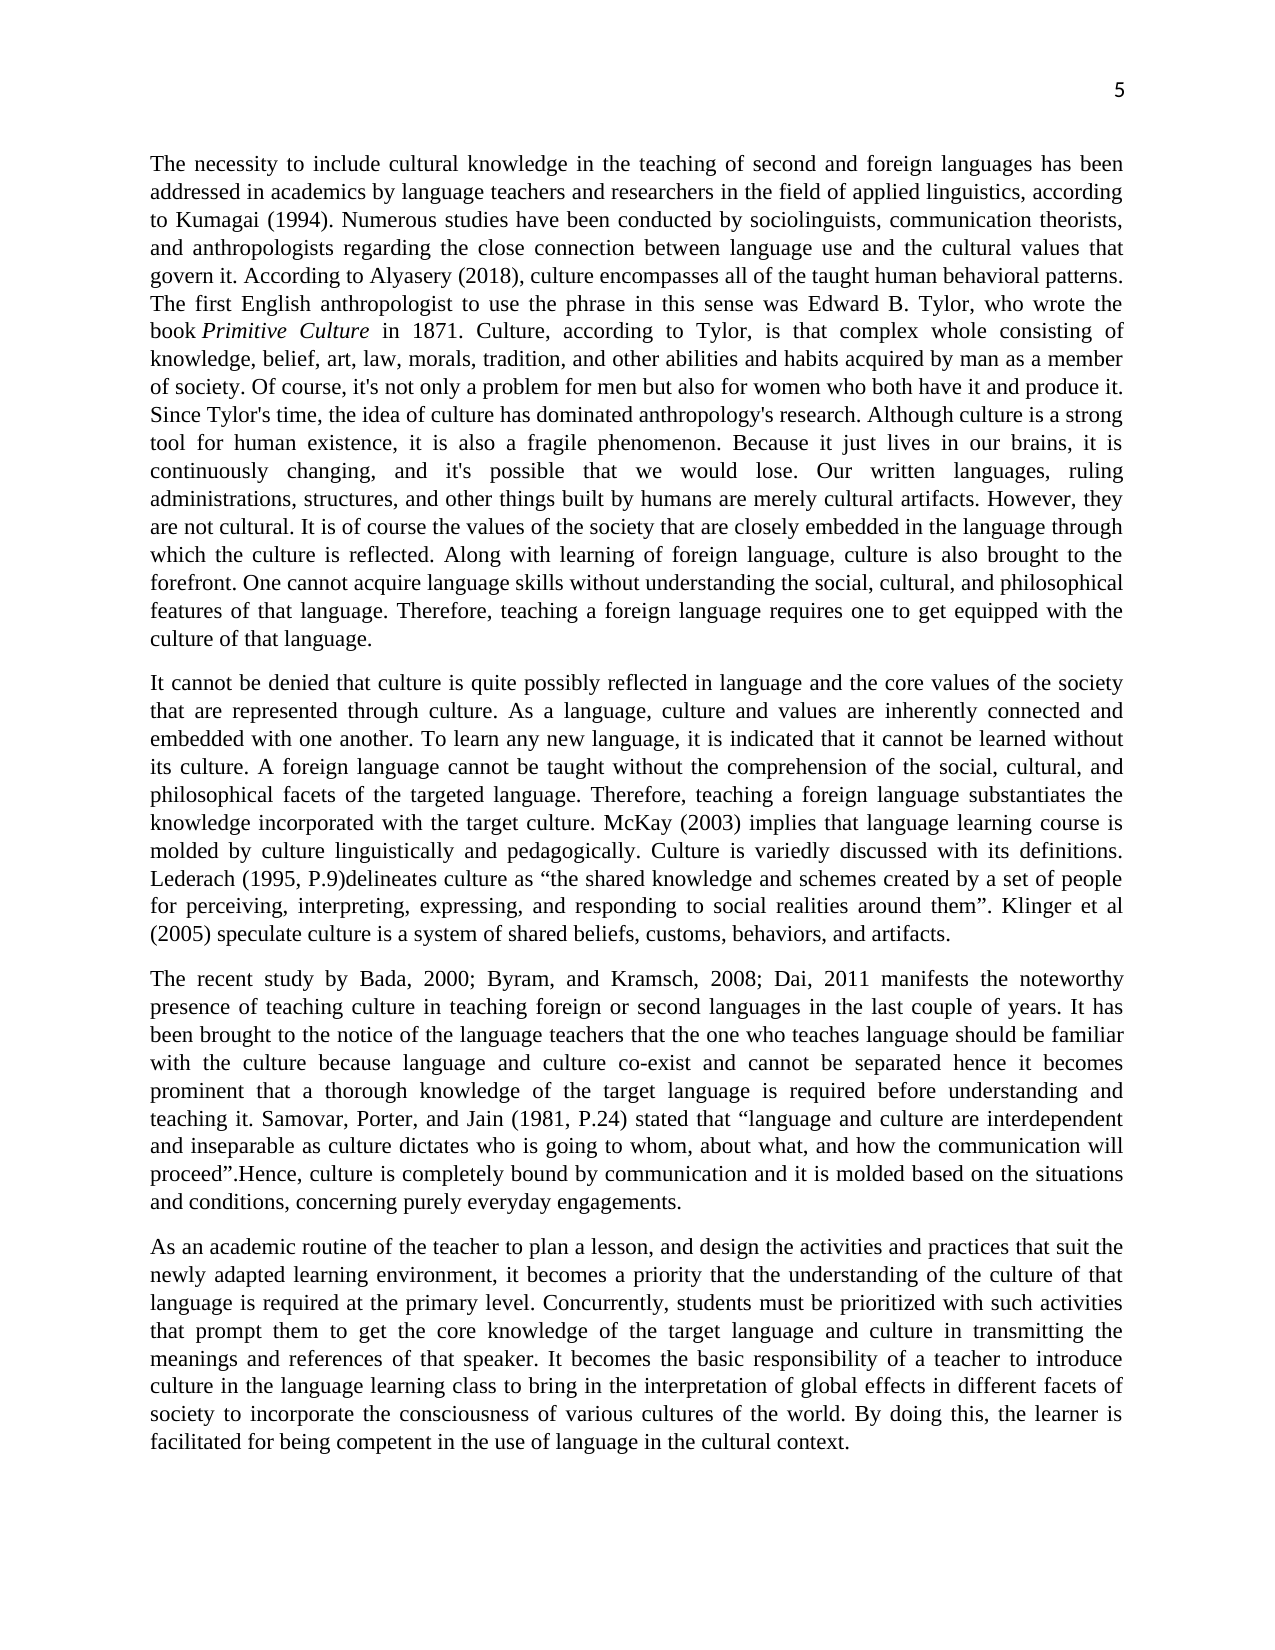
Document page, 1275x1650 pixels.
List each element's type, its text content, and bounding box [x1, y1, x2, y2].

text As an academic routine of the teacher to plan a lesson, and design the activities and practices that suit the newly adapted learning environment, it becomes a priority that the understanding of the culture of that language is required at the primary level. Concurrently, students must be prioritized with such activities that prompt them to get the core knowledge of the target language and culture in transmitting the meanings and references of that speaker. It becomes the basic responsibility of a teacher to introduce culture in the language learning class to bring in the interpretation of global effects in different facets of society to incorporate the consciousness of various cultures of the world. By doing this, the learner is facilitated for being competent in the use of language in the cultural context. [150, 1233, 1125, 1455]
text The necessity to include cultural knowledge in the teaching of second and foreign languages has been addressed in academics by language teachers and researchers in the field of applied linguistics, according to Kumagai (1994). Numerous studies have been conducted by sociolinguists, communication theorists, and anthropologists regarding the close connection between language use and the cultural values that govern it. According to Alyasery (2018), culture encompasses all of the taught human behavioral patterns. The first English anthropologist to use the phrase in this sense was Edward B. Tylor, who wrote the book Primitive Culture in 1871. Culture, according to Tylor, is that complex whole consisting of knowledge, belief, art, law, morals, tradition, and other abilities and habits acquired by man as a member of society. Of course, it's not only a problem for men but also for women who both have it and produce it. Since Tylor's time, the idea of culture has dominated anthropology's research. Although culture is a strong tool for human existence, it is also a fragile phenomenon. Because it just lives in our brains, it is continuously changing, and it's possible that we would lose. Our written languages, ruling administrations, structures, and other things built by humans are merely cultural artifacts. However, they are not cultural. It is of course the values of the society that are closely embedded in the language through which the culture is reflected. Along with learning of foreign language, culture is also brought to the forefront. One cannot acquire language skills without understanding the social, cultural, and philosophical features of that language. Therefore, teaching a foreign language requires one to get equipped with the culture of that language. [150, 150, 1125, 651]
text The recent study by Bada, 2000; Byram, and Kramsch, 2008; Dai, 2011 manifests the noteworthy presence of teaching culture in teaching foreign or second languages in the last couple of years. It has been brought to the notice of the language teachers that the one who teaches language should be familiar with the culture because language and culture co-exist and cannot be separated hence it becomes prominent that a thorough knowledge of the target language is required before understanding and teaching it. Samovar, Porter, and Jain (1981, P.24) stated that “language and culture are interdependent and inseparable as culture dictates who is going to whom, about what, and how the communication will proceed”.Hence, culture is completely bound by communication and it is molded based on the situations and conditions, concerning purely everyday engagements. [150, 965, 1125, 1215]
text It cannot be denied that culture is quite possibly reflected in language and the core values of the society that are represented through culture. As a language, culture and values are inherently connected and embedded with one another. To learn any new language, it is indicated that it cannot be learned without its culture. A foreign language cannot be taught without the comprehension of the social, cultural, and philosophical facets of the targeted language. Therefore, teaching a foreign language substantiates the knowledge incorporated with the target culture. McKay (2003) implies that language learning course is molded by culture linguistically and pedagogically. Culture is variedly discussed with its definitions. Lederach (1995, P.9)delineates culture as “the shared knowledge and schemes created by a set of people for perceiving, interpreting, expressing, and responding to social realities around them”. Klinger et al (2005) speculate culture is a system of shared beliefs, customs, behaviors, and artifacts. [150, 669, 1125, 947]
